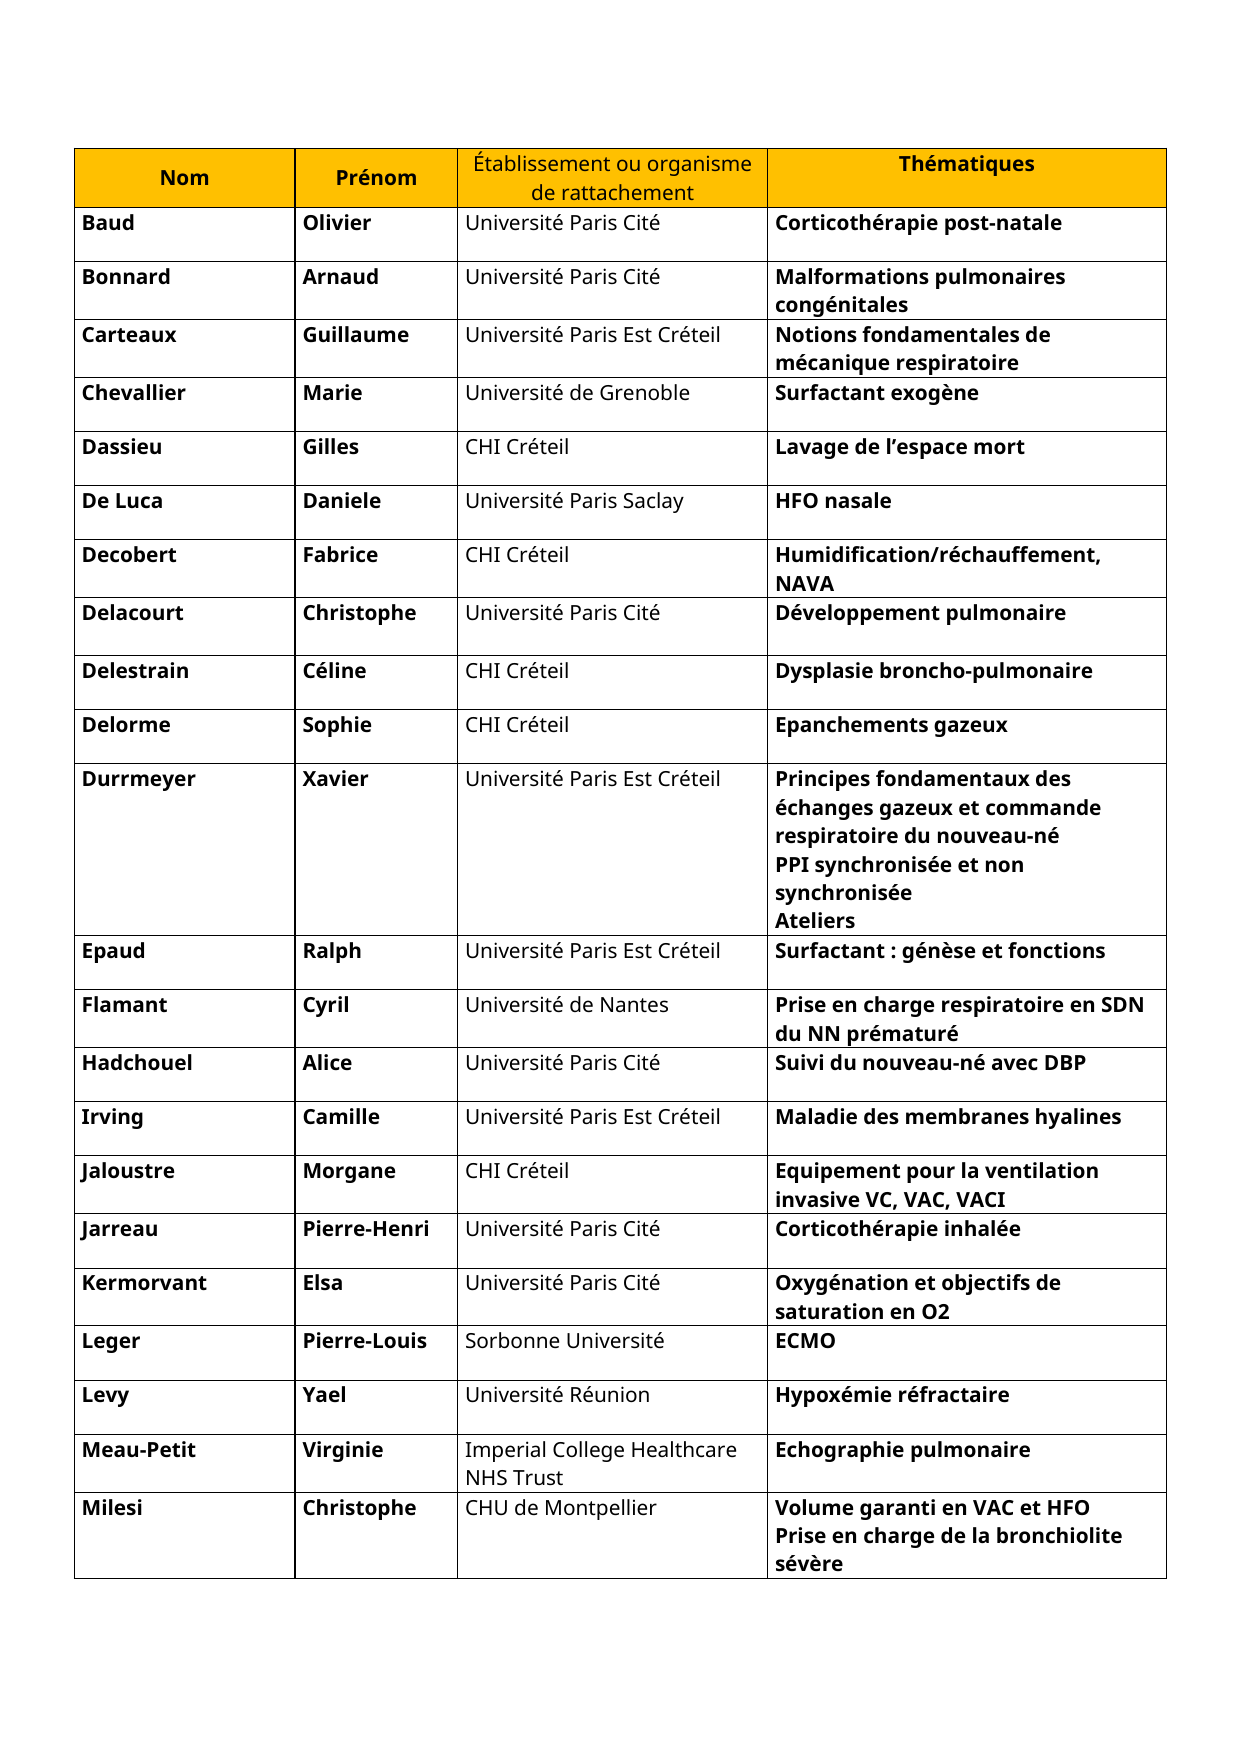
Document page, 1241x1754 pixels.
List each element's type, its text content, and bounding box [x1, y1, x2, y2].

table_cell CHU de Montpellier [458, 1493, 767, 1578]
table_cell Carteaux [75, 320, 294, 377]
table_cell Oxygénation et objectifs de saturation en O2 [768, 1269, 1166, 1325]
table_cell Université Paris Cité [458, 208, 767, 261]
table_cell Malformations pulmonaires congénitales [768, 262, 1166, 319]
table_cell Olivier [296, 208, 457, 261]
table_cell Durrmeyer [75, 764, 294, 935]
table_cell Université Paris Cité [458, 262, 767, 319]
table_cell Hadchouel [75, 1048, 294, 1101]
table_cell Alice [296, 1048, 457, 1101]
table_cell Sophie [296, 710, 457, 763]
table_cell Daniele [296, 486, 457, 539]
table_cell Surfactant exogène [768, 378, 1166, 431]
table_cell Decobert [75, 540, 294, 597]
table_cell Yael [296, 1381, 457, 1434]
table_cell Arnaud [296, 262, 457, 319]
table_cell Virginie [296, 1435, 457, 1492]
table_cell Cyril [296, 990, 457, 1047]
table_cell Levy [75, 1381, 294, 1434]
table_cell Céline [296, 656, 457, 709]
table_cell Baud [75, 208, 294, 261]
table_cell Principes fondamentaux des échanges gazeux et commande respiratoire du nouveau-né PPI synchronisée et non synchronisée Ateliers [768, 764, 1166, 935]
table_cell Camille [296, 1102, 457, 1155]
table_cell Fabrice [296, 540, 457, 597]
table_cell Gilles [296, 432, 457, 485]
table_cell Echographie pulmonaire [768, 1435, 1166, 1492]
table_cell Kermorvant [75, 1269, 294, 1325]
table_cell Jaloustre [75, 1156, 294, 1213]
table_cell Université Paris Est Créteil [458, 1102, 767, 1155]
table_cell Christophe [296, 1493, 457, 1578]
table_cell Maladie des membranes hyalines [768, 1102, 1166, 1155]
table_cell Université Paris Cité [458, 1214, 767, 1267]
table_cell CHI Créteil [458, 710, 767, 763]
table_cell Epanchements gazeux [768, 710, 1166, 763]
table_cell Epaud [75, 936, 294, 989]
table_cell Université Paris Cité [458, 1048, 767, 1101]
table_cell Milesi [75, 1493, 294, 1578]
table_cell Sorbonne Université [458, 1326, 767, 1379]
table_cell Pierre-Louis [296, 1326, 457, 1379]
table_cell HFO nasale [768, 486, 1166, 539]
table_cell Prise en charge respiratoire en SDN du NN prématuré [768, 990, 1166, 1047]
table_cell Flamant [75, 990, 294, 1047]
table_cell Equipement pour la ventilation invasive VC, VAC, VACI [768, 1156, 1166, 1213]
table_cell Humidification/réchauffement, NAVA [768, 540, 1166, 597]
table_cell Corticothérapie inhalée [768, 1214, 1166, 1267]
table_cell Guillaume [296, 320, 457, 377]
table_cell Ralph [296, 936, 457, 989]
table_cell Suivi du nouveau-né avec DBP [768, 1048, 1166, 1101]
table_cell Delorme [75, 710, 294, 763]
table_cell Irving [75, 1102, 294, 1155]
table_cell Meau-Petit [75, 1435, 294, 1492]
table_header Établissement ou organisme de rattachement [458, 149, 767, 207]
table_cell Dassieu [75, 432, 294, 485]
table_cell Corticothérapie post-natale [768, 208, 1166, 261]
table_cell Lavage de l’espace mort [768, 432, 1166, 485]
table_cell Volume garanti en VAC et HFO Prise en charge de la bronchiolite sévère [768, 1493, 1166, 1578]
table_cell CHI Créteil [458, 656, 767, 709]
table_cell Dysplasie broncho-pulmonaire [768, 656, 1166, 709]
table_cell De Luca [75, 486, 294, 539]
table_cell Développement pulmonaire [768, 598, 1166, 655]
table_cell Surfactant : génèse et fonctions [768, 936, 1166, 989]
table_cell Jarreau [75, 1214, 294, 1267]
table_cell Université de Nantes [458, 990, 767, 1047]
table_cell Université de Grenoble [458, 378, 767, 431]
table_cell Université Paris Est Créteil [458, 764, 767, 935]
table_cell Bonnard [75, 262, 294, 319]
table_cell CHI Créteil [458, 1156, 767, 1213]
table_cell Université Réunion [458, 1381, 767, 1434]
table_cell Marie [296, 378, 457, 431]
table_cell Morgane [296, 1156, 457, 1213]
table_cell Elsa [296, 1269, 457, 1325]
table_header Nom [75, 149, 294, 207]
table_cell Université Paris Saclay [458, 486, 767, 539]
table_cell Université Paris Cité [458, 598, 767, 655]
table_cell Université Paris Est Créteil [458, 320, 767, 377]
table_cell Delestrain [75, 656, 294, 709]
table_cell Université Paris Est Créteil [458, 936, 767, 989]
table_cell CHI Créteil [458, 432, 767, 485]
table_header Thématiques [768, 149, 1166, 207]
table_cell Université Paris Cité [458, 1269, 767, 1325]
table_cell Imperial College Healthcare NHS Trust [458, 1435, 767, 1492]
table_cell Notions fondamentales de mécanique respiratoire [768, 320, 1166, 377]
table_cell Leger [75, 1326, 294, 1379]
table_cell Delacourt [75, 598, 294, 655]
table_cell Pierre-Henri [296, 1214, 457, 1267]
table_header Prénom [296, 149, 457, 207]
table_cell CHI Créteil [458, 540, 767, 597]
table_cell ECMO [768, 1326, 1166, 1379]
table_cell Chevallier [75, 378, 294, 431]
table_cell Xavier [296, 764, 457, 935]
table_cell Hypoxémie réfractaire [768, 1381, 1166, 1434]
table_cell Christophe [296, 598, 457, 655]
